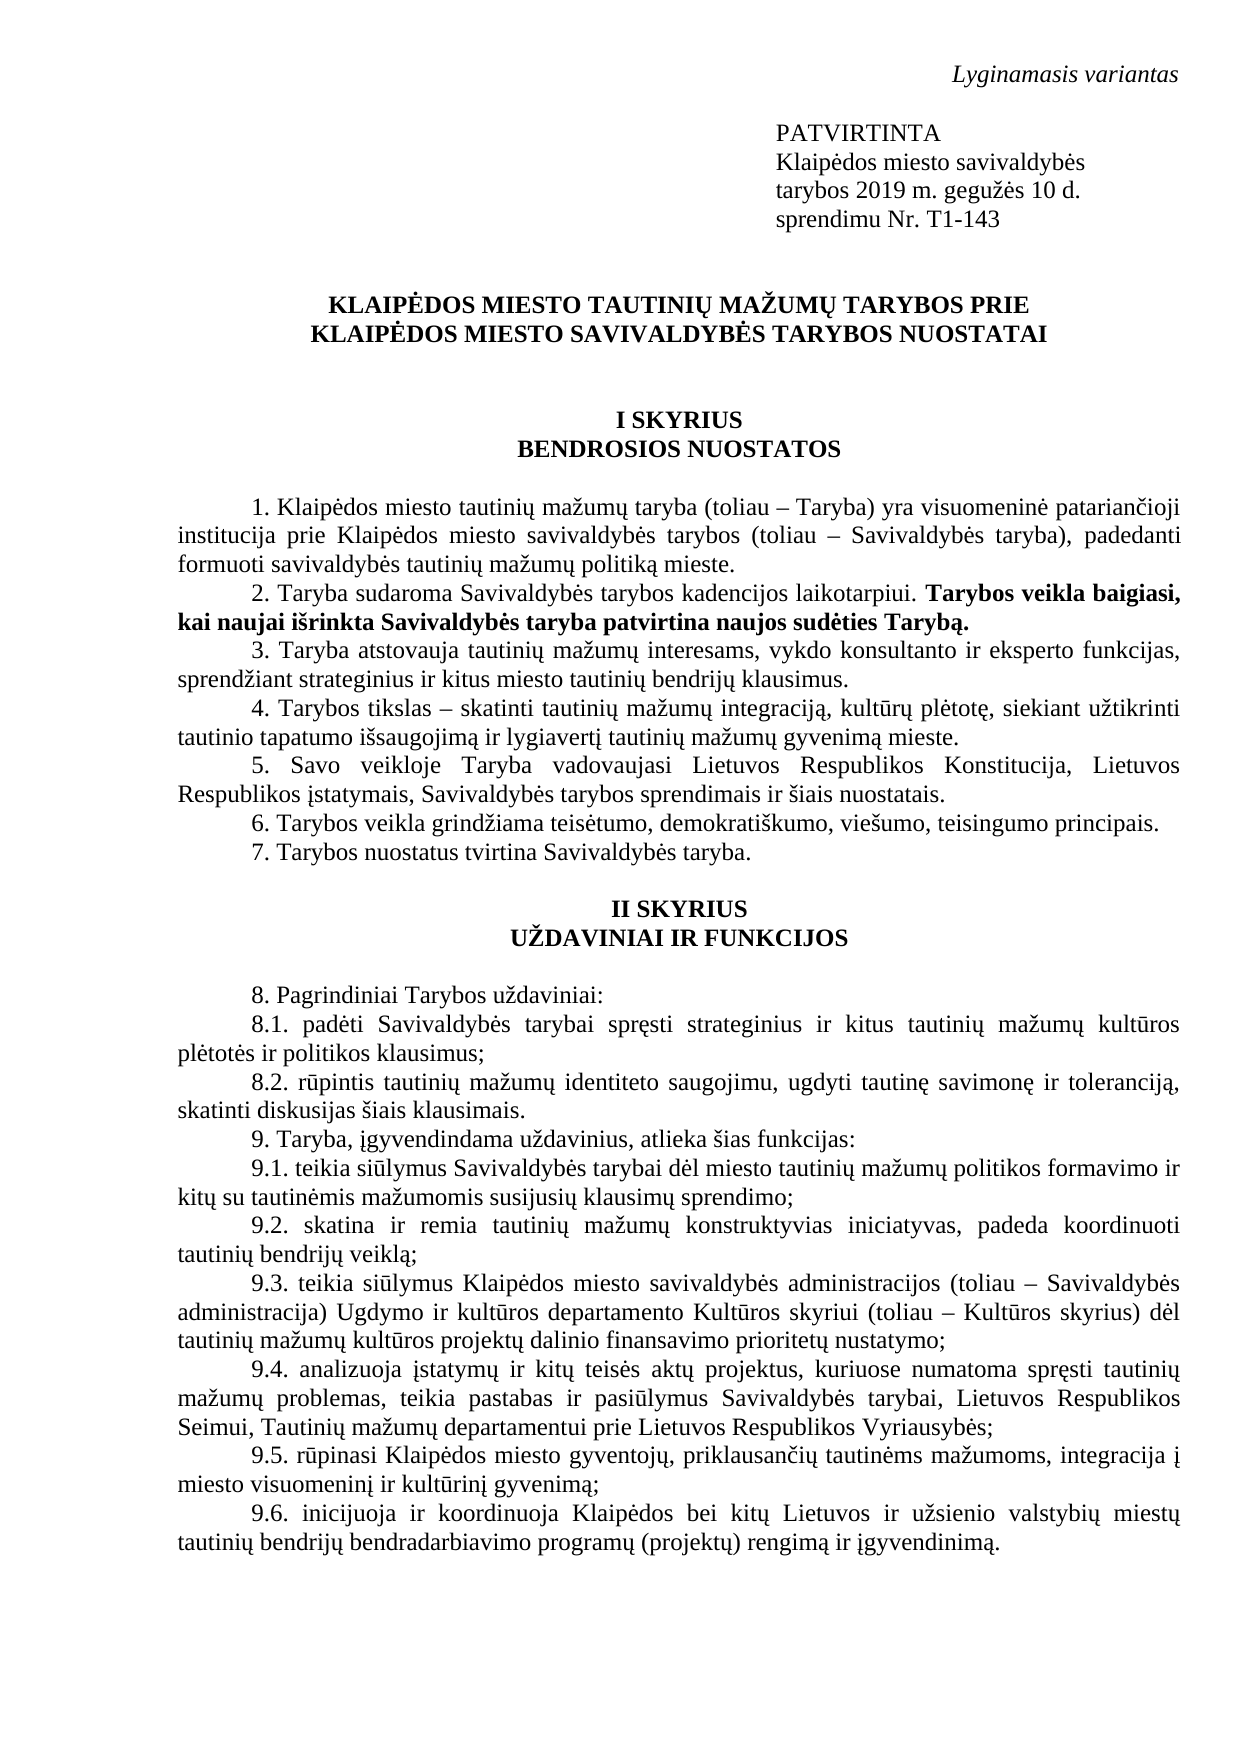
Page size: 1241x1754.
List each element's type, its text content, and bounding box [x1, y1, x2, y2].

text 9.6. inicijuoja ir koordinuoja Klaipėdos bei kitų Lietuvos ir užsienio valstybių miestų tautinių bendrijų bendradarbiavimo programų (projektų) rengimą ir įgyvendinimą. [177, 1498, 1181, 1556]
text 4. Tarybos tikslas – skatinti tautinių mažumų integraciją, kultūrų plėtotę, siekiant užtikrinti tautinio tapatumo išsaugojimą ir lygiavertį tautinių mažumų gyvenimą mieste. [177, 693, 1181, 751]
text 8.1. padėti Savivaldybės tarybai spręsti strateginius ir kitus tautinių mažumų kultūros plėtotės ir politikos klausimus; [177, 1009, 1181, 1067]
table_header PATVIRTINTA [764, 118, 1192, 147]
text 9.1. teikia siūlymus Savivaldybės tarybai dėl miesto tautinių mažumų politikos formavimo ir kitų su tautinėmis mažumomis susijusių klausimų sprendimo; [177, 1153, 1181, 1211]
table_cell sprendimu Nr. T1-143 [764, 204, 1192, 233]
text 6. Tarybos veikla grindžiama teisėtumo, demokratiškumo, viešumo, teisingumo principais. [177, 808, 1181, 837]
text I SKYRIUS [177, 406, 1181, 434]
text 8.2. rūpintis tautinių mažumų identiteto saugojimu, ugdyti tautinę savimonę ir toleranciją, skatinti diskusijas šiais klausimais. [177, 1067, 1181, 1124]
text 3. Taryba atstovauja tautinių mažumų interesams, vykdo konsultanto ir eksperto funkcijas, sprendžiant strateginius ir kitus miesto tautinių bendrijų klausimus. [177, 636, 1181, 693]
text 5. Savo veikloje Taryba vadovaujasi Lietuvos Respublikos Konstitucija, Lietuvos Respublikos įstatymais, Savivaldybės tarybos sprendimais ir šiais nuostatais. [177, 751, 1181, 808]
text 8. Pagrindiniai Tarybos uždaviniai: [177, 981, 1181, 1009]
text 7. Tarybos nuostatus tvirtina Savivaldybės taryba. [177, 837, 1181, 866]
text 9.2. skatina ir remia tautinių mažumų konstruktyvias iniciatyvas, padeda koordinuoti tautinių bendrijų veiklą; [177, 1211, 1181, 1268]
text 9.4. analizuoja įstatymų ir kitų teisės aktų projektus, kuriuose numatoma spręsti tautinių mažumų problemas, teikia pastabas ir pasiūlymus Savivaldybės tarybai, Lietuvos Respublikos Seimui, Tautinių mažumų departamentui prie Lietuvos Respublikos Vyriausybės; [177, 1354, 1181, 1441]
text BENDROSIOS NUOSTATOS [177, 434, 1181, 463]
text II SKYRIUS [177, 894, 1181, 923]
table_cell tarybos 2019 m. gegužės 10 d. [764, 176, 1192, 204]
text 9. Taryba, įgyvendindama uždavinius, atlieka šias funkcijas: [177, 1124, 1181, 1153]
text 9.3. teikia siūlymus Klaipėdos miesto savivaldybės administracijos (toliau – Savivaldybės administracija) Ugdymo ir kultūros departamento Kultūros skyriui (toliau – Kultūros skyrius) dėl tautinių mažumų kultūros projektų dalinio finansavimo prioritetų nustatymo; [177, 1268, 1181, 1354]
text 1. Klaipėdos miesto tautinių mažumų taryba (toliau – Taryba) yra visuomeninė patariančioji institucija prie Klaipėdos miesto savivaldybės tarybos (toliau – Savivaldybės taryba), padedanti formuoti savivaldybės tautinių mažumų politiką mieste. [177, 492, 1181, 578]
text 9.5. rūpinasi Klaipėdos miesto gyventojų, priklausančių tautinėms mažumoms, integracija į miesto visuomeninį ir kultūrinį gyvenimą; [177, 1441, 1181, 1498]
text UŽDAVINIAI IR FUNKCIJOS [177, 923, 1181, 952]
text KLAIPĖDOS MIESTO TAUTINIŲ MAŽUMŲ TARYBOS PRIE [177, 291, 1181, 319]
text KLAIPĖDOS MIESTO SAVIVALDYBĖS TARYBOS NUOSTATAI [177, 319, 1181, 348]
table_cell Klaipėdos miesto savivaldybės [764, 147, 1192, 176]
text 2. Taryba sudaroma Savivaldybės tarybos kadencijos laikotarpiui. Tarybos veikla baigiasi, kai naujai išrinkta Savivaldybės taryba patvirtina naujos sudėties Tarybą. [177, 578, 1181, 636]
